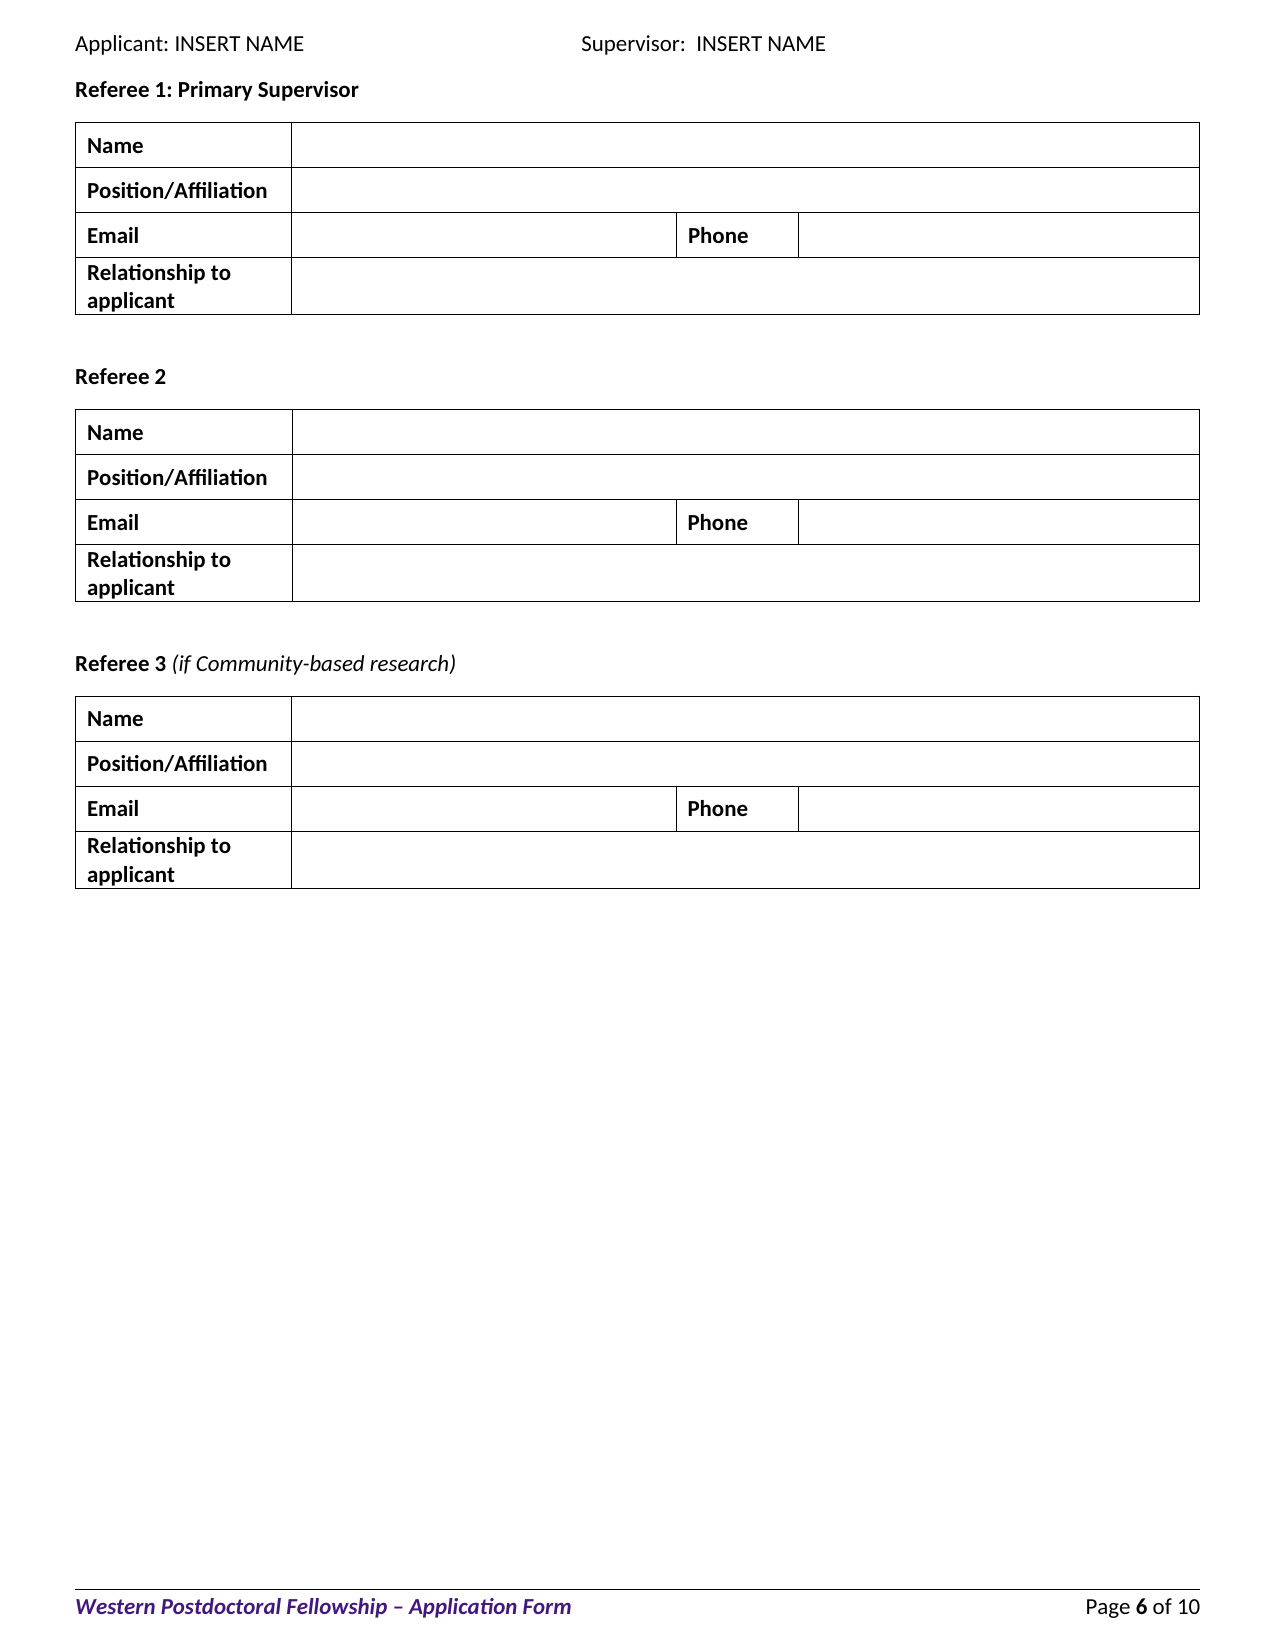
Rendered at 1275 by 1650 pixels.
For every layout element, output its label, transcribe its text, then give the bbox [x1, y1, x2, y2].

text Referee 2 [75, 362, 1200, 390]
table_cell [292, 787, 676, 831]
table_cell Relationship to applicant [76, 832, 291, 888]
text Referee 1: Primary Supervisor [75, 75, 1200, 103]
table_cell Email [76, 500, 292, 544]
table_cell [292, 168, 1199, 212]
table_cell [799, 213, 1199, 257]
table_header Name [76, 410, 292, 454]
table_cell Position/Affiliation [76, 168, 291, 212]
table_cell Phone [677, 787, 798, 831]
table_cell Position/Affiliation [76, 742, 291, 786]
table_cell [292, 742, 1199, 786]
table_header [293, 410, 1199, 454]
table_cell [293, 500, 676, 544]
table_header [292, 697, 1199, 741]
table_cell [293, 545, 1199, 601]
table_header Name [76, 123, 291, 167]
table_cell [292, 832, 1199, 888]
table_cell [799, 500, 1199, 544]
table_cell [293, 455, 1199, 499]
table_cell Email [76, 213, 291, 257]
table_cell Relationship to applicant [76, 545, 292, 601]
table_cell Phone [677, 213, 798, 257]
table_cell Phone [677, 500, 798, 544]
table_header Name [76, 697, 291, 741]
table_cell [292, 258, 1199, 314]
table_cell [799, 787, 1199, 831]
text Referee 3 (if Community-based research) [75, 649, 1200, 677]
table_cell [292, 213, 676, 257]
table_cell Position/Affiliation [76, 455, 292, 499]
table_cell Relationship to applicant [76, 258, 291, 314]
table_cell Email [76, 787, 291, 831]
table_header [292, 123, 1199, 167]
